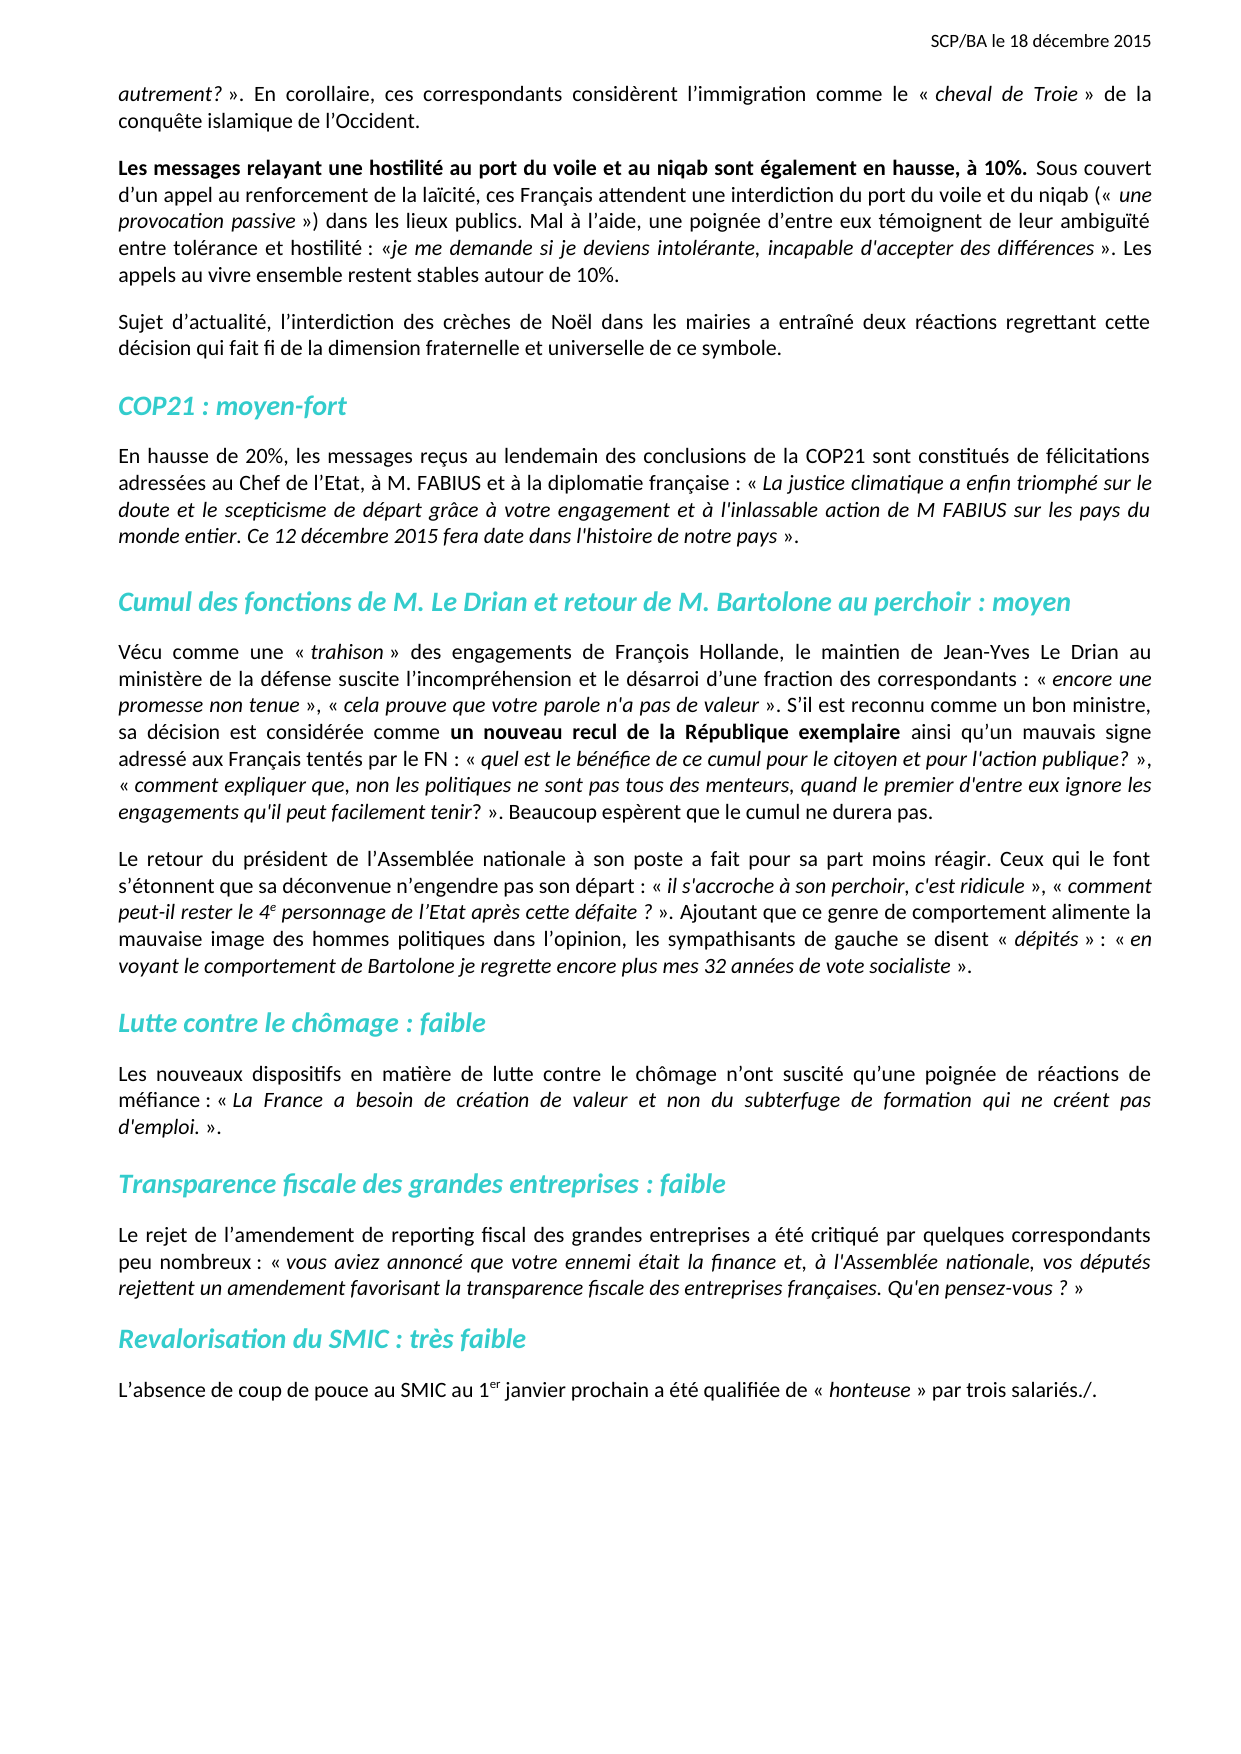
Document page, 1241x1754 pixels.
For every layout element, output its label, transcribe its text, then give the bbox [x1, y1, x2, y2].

text En hausse de 20%, les messages reçus au lendemain des conclusions de la COP21 sont constitués de félicitations adressées au Chef de l’Etat, à M. FABIUS et à la diplomatie française : « La justice climatique a enfin triomphé sur le doute et le scepticisme de départ grâce à votre engagement et à l'inlassable action de M FABIUS sur les pays du monde entier. Ce 12 décembre 2015 fera date dans l'histoire de notre pays ». [118, 442, 1152, 549]
text Le retour du président de l’Assemblée nationale à son poste a fait pour sa part moins réagir. Ceux qui le font s’étonnent que sa déconvenue n’engendre pas son départ : « il s'accroche à son perchoir, c'est ridicule », « comment peut-il rester le 4e personnage de l’Etat après cette défaite ? ». Ajoutant que ce genre de comportement alimente la mauvaise image des hommes politiques dans l’opinion, les sympathisants de gauche se disent « dépités » : « en voyant le comportement de Bartolone je regrette encore plus mes 32 années de vote socialiste ». [118, 845, 1152, 978]
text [118, 81, 1152, 134]
text Transparence fiscale des grandes entreprises : faible [118, 1167, 1152, 1201]
text Lutte contre le chômage : faible [118, 1005, 1152, 1039]
text Vécu comme une « trahison » des engagements de François Hollande, le maintien de Jean-Yves Le Drian au ministère de la défense suscite l’incompréhension et le désarroi d’une fraction des correspondants : « encore une promesse non tenue », « cela prouve que votre parole n'a pas de valeur ». S’il est reconnu comme un bon ministre, sa décision est considérée comme un nouveau recul de la République exemplaire ainsi qu’un mauvais signe adressé aux Français tentés par le FN : « quel est le bénéfice de ce cumul pour le citoyen et pour l'action publique? », « comment expliquer que, non les politiques ne sont pas tous des menteurs, quand le premier d'entre eux ignore les engagements qu'il peut facilement tenir? ». Beaucoup espèrent que le cumul ne durera pas. [118, 638, 1152, 825]
text Sujet d’actualité, l’interdiction des crèches de Noël dans les mairies a entraîné deux réactions regrettant cette décision qui fait fi de la dimension fraternelle et universelle de ce symbole. [118, 308, 1152, 361]
text COP21 : moyen-fort [118, 388, 1152, 422]
text Le rejet de l’amendement de reporting fiscal des grandes entreprises a été critiqué par quelques correspondants peu nombreux : « vous aviez annoncé que votre ennemi était la finance et, à l'Assemblée nationale, vos députés rejettent un amendement favorisant la transparence fiscale des entreprises françaises. Qu'en pensez-vous ? » [118, 1221, 1152, 1301]
text Les messages relayant une hostilité au port du voile et au niqab sont également en hausse, à 10%. Sous couvert d’un appel au renforcement de la laïcité, ces Français attendent une interdiction du port du voile et du niqab (« une provocation passive ») dans les lieux publics. Mal à l’aide, une poignée d’entre eux témoignent de leur ambiguïté entre tolérance et hostilité : «je me demande si je deviens intolérante, incapable d'accepter des différences ». Les appels au vivre ensemble restent stables autour de 10%. [118, 154, 1152, 287]
text Revalorisation du SMIC : très faible [118, 1322, 1152, 1356]
text L’absence de coup de pouce au SMIC au 1er janvier prochain a été qualifiée de « honteuse » par trois salariés./. [118, 1376, 1152, 1403]
text Cumul des fonctions de M. Le Drian et retour de M. Bartolone au perchoir : moyen [118, 583, 1152, 618]
text Les nouveaux dispositifs en matière de lutte contre le chômage n’ont suscité qu’une poignée de réactions de méfiance : « La France a besoin de création de valeur et non du subterfuge de formation qui ne créent pas d'emploi. ». [118, 1060, 1152, 1140]
